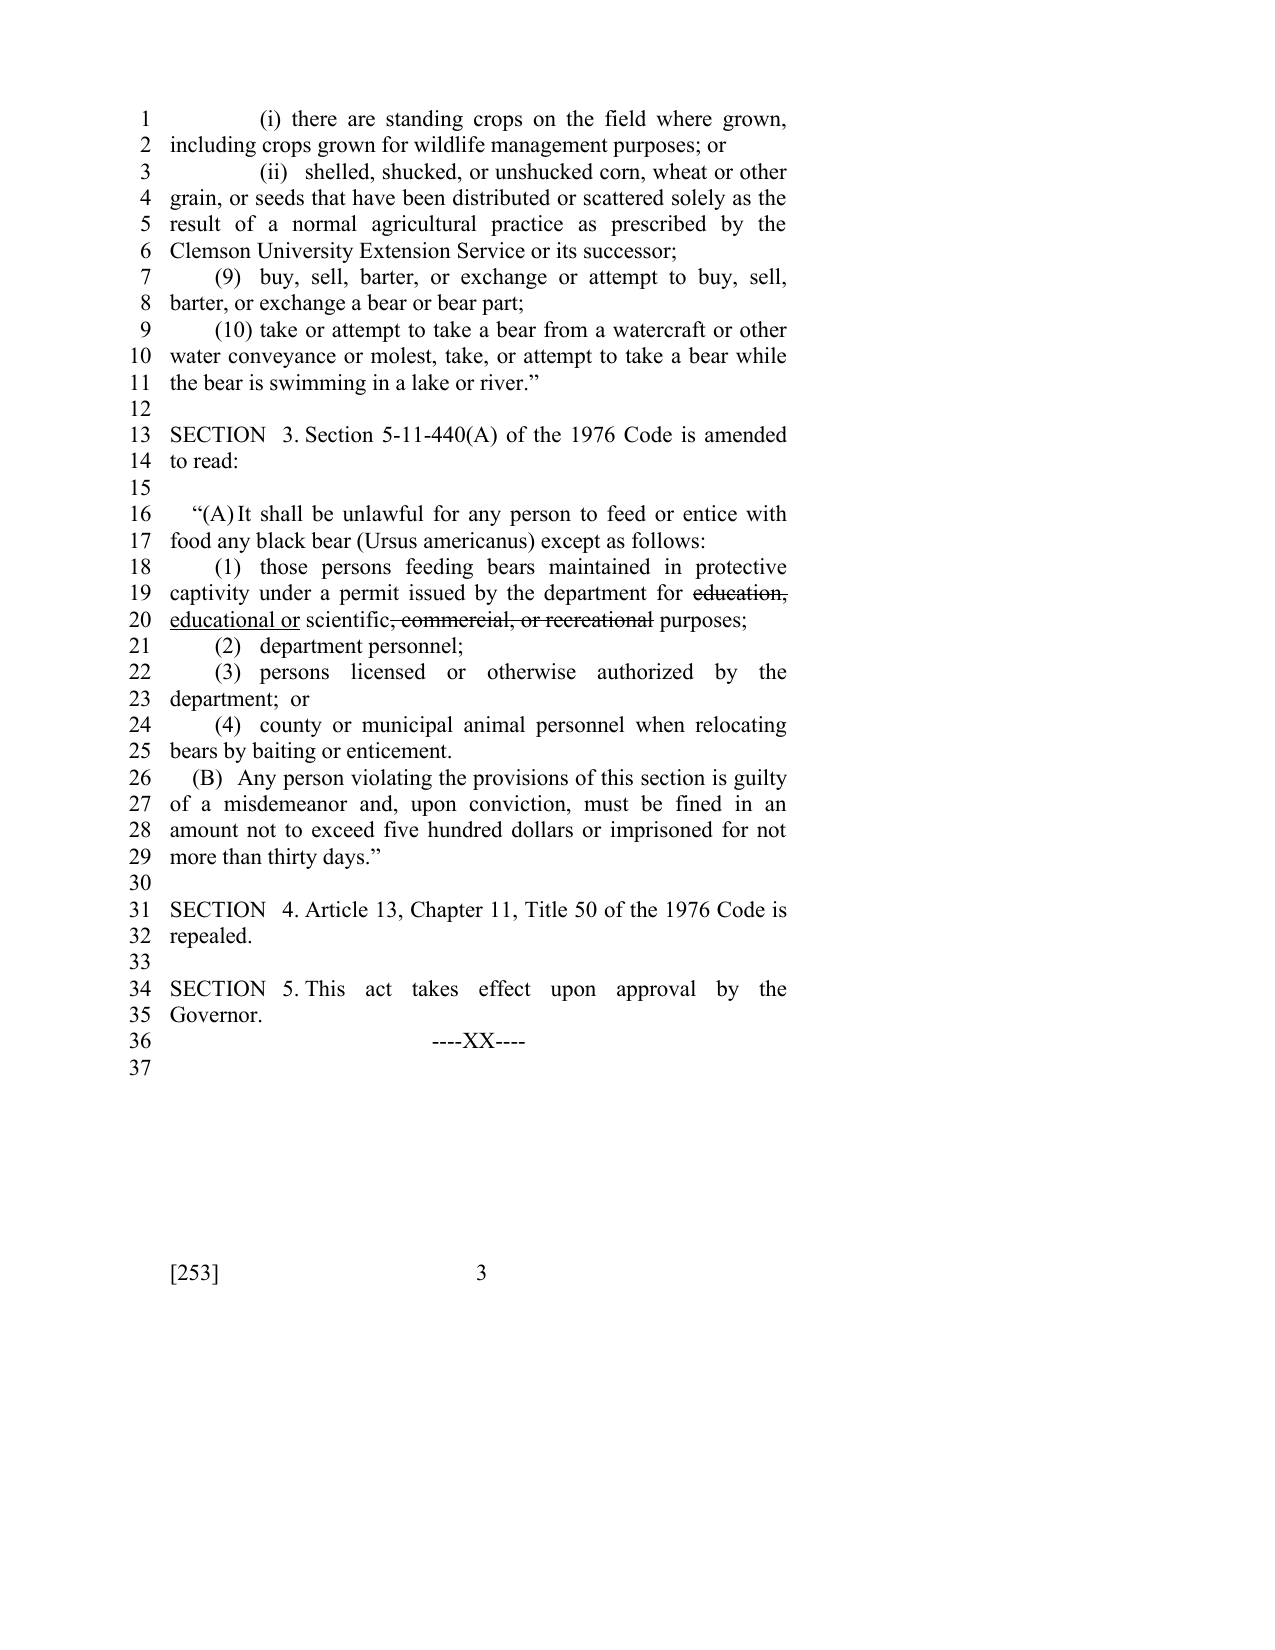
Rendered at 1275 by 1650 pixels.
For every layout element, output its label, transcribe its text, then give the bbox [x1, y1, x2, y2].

text (3) persons licensed or otherwise authorized by the department; or [169, 658, 787, 711]
text SECTION 3. Section 5-11-440(A) of the 1976 Code is amended to read: [169, 421, 787, 474]
text SECTION 4. Article 13, Chapter 11, Title 50 of the 1976 Code is repealed. [169, 896, 787, 948]
text “(A) It shall be unlawful for any person to feed or entice with food any black bear (Ursus americanus) except as follows: [169, 500, 787, 553]
text (10) take or attempt to take a bear from a watercraft or other water conveyance or molest, take, or attempt to take a bear while the bear is swimming in a lake or river.” [169, 316, 787, 395]
text (1) those persons feeding bears maintained in protective captivity under a permit issued by the department for education, educational or scientific, commercial, or recreational purposes; [169, 553, 787, 632]
text ----XX---- [169, 1027, 787, 1054]
text (9) buy, sell, barter, or exchange or attempt to buy, sell, barter, or exchange a bear or bear part; [169, 263, 787, 316]
text (4) county or municipal animal personnel when relocating bears by baiting or enticement. [169, 711, 787, 764]
text (2) department personnel; [169, 632, 787, 658]
text SECTION 5. This act takes effect upon approval by the Governor. [169, 975, 787, 1027]
text (ii) shelled, shucked, or unshucked corn, wheat or other grain, or seeds that have been distributed or scattered solely as the result of a normal agricultural practice as prescribed by the Clemson University Extension Service or its successor; [169, 158, 787, 263]
text (i) there are standing crops on the field where grown, including crops grown for wildlife management purposes; or [169, 105, 787, 158]
text (B) Any person violating the provisions of this section is guilty of a misdemeanor and, upon conviction, must be fined in an amount not to exceed five hundred dollars or imprisoned for not more than thirty days.” [169, 764, 787, 869]
